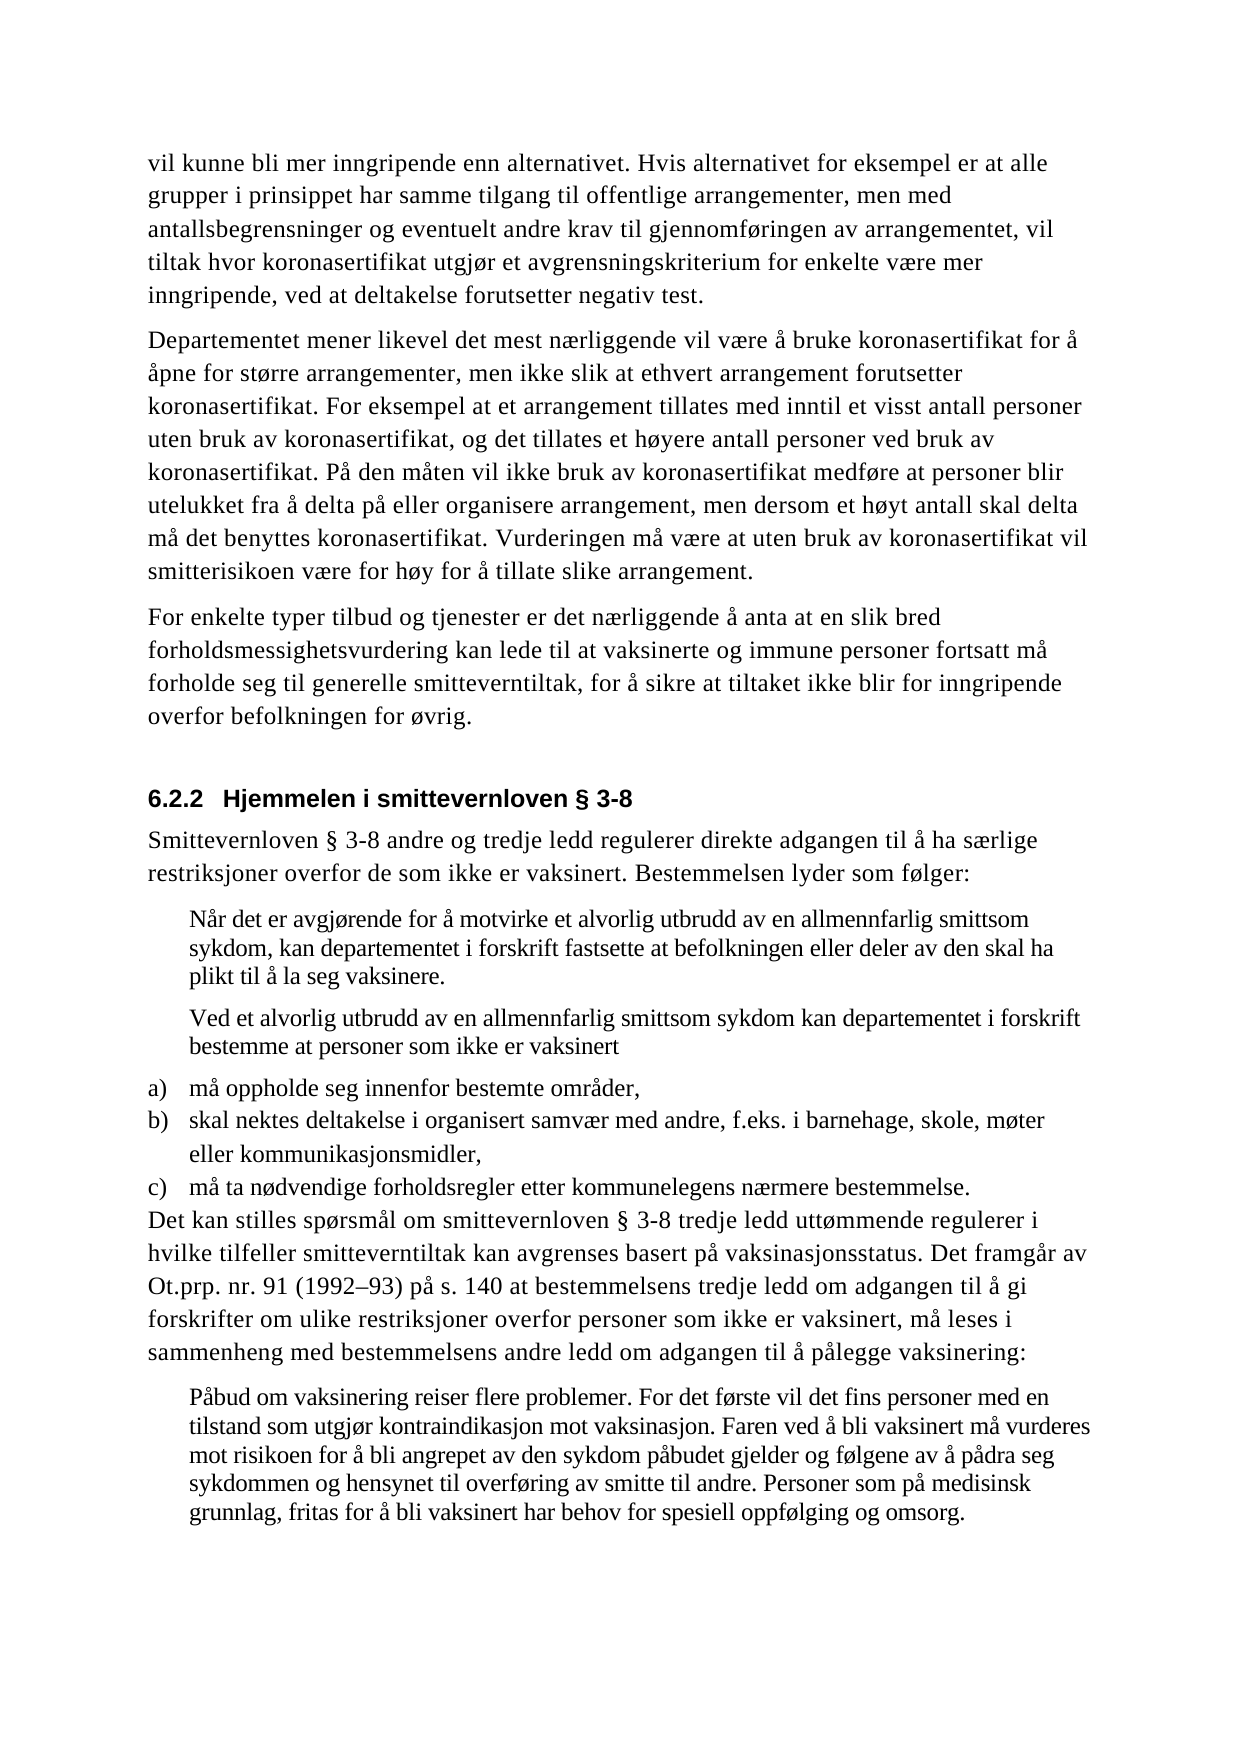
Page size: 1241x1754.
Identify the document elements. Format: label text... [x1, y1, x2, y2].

text Smittevernloven § 3-8 andre og tredje ledd regulerer direkte adgangen til å ha særlige restriksjoner overfor de som ikke er vaksinert. Bestemmelsen lyder som følger: [148, 825, 1093, 887]
text For enkelte typer tilbud og tjenester er det nærliggende å anta at en slik bred forholdsmessighetsvurdering kan lede til at vaksinerte og immune personer fortsatt må forholde seg til generelle smitteverntiltak, for å sikre at tiltaket ikke blir for inngripende overfor befolkningen for øvrig. [148, 602, 1093, 730]
text Når det er avgjørende for å motvirke et alvorlig utbrudd av en allmennfarlig smittsom sykdom, kan departementet i forskrift fastsette at befolkningen eller deler av den skal ha plikt til å la seg vaksinere. [189, 904, 1093, 990]
text Det kan stilles spørsmål om smittevernloven § 3-8 tredje ledd uttømmende regulerer i hvilke tilfeller smitteverntiltak kan avgrenses basert på vaksinasjonsstatus. Det framgår av Ot.prp. nr. 91 (1992–93) på s. 140 at bestemmelsens tredje ledd om adgangen til å gi forskrifter om ulike restriksjoner overfor personer som ikke er vaksinert, må leses i sammenheng med bestemmelsens andre ledd om adgangen til å pålegge vaksinering: [148, 1205, 1093, 1366]
text Departementet mener likevel det mest nærliggende vil være å bruke koronasertifikat for å åpne for større arrangementer, men ikke slik at ethvert arrangement forutsetter koronasertifikat. For eksempel at et arrangement tillates med inntil et visst antall personer uten bruk av koronasertifikat, og det tillates et høyere antall personer ved bruk av koronasertifikat. På den måten vil ikke bruk av koronasertifikat medføre at personer blir utelukket fra å delta på eller organisere arrangement, men dersom et høyt antall skal delta må det benyttes koronasertifikat. Vurderingen må være at uten bruk av koronasertifikat vil smitterisikoen være for høy for å tillate slike arrangement. [148, 325, 1093, 585]
list a) må oppholde seg innenfor bestemte områder, [148, 1073, 1093, 1101]
list b) skal nektes deltakelse i organisert samvær med andre, f.eks. i barnehage, skole, møter eller kommunikasjonsmidler, [148, 1106, 1093, 1167]
text Ved et alvorlig utbrudd av en allmennfarlig smittsom sykdom kan departementet i forskrift bestemme at personer som ikke er vaksinert [189, 1003, 1093, 1060]
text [148, 148, 1093, 308]
text Påbud om vaksinering reiser flere problemer. For det første vil det fins personer med en tilstand som utgjør kontraindikasjon mot vaksinasjon. Faren ved å bli vaksinert må vurderes mot risikoen for å bli angrepet av den sykdom påbudet gjelder og følgene av å pådra seg sykdommen og hensynet til overføring av smitte til andre. Personer som på medisinsk grunnlag, fritas for å bli vaksinert har behov for spesiell oppfølging og omsorg. [189, 1382, 1093, 1526]
subtitle Hjemmelen i smittevernloven § 3-8 [148, 784, 1093, 813]
list c) må ta nødvendige forholdsregler etter kommunelegens nærmere bestemmelse. [148, 1172, 1093, 1200]
